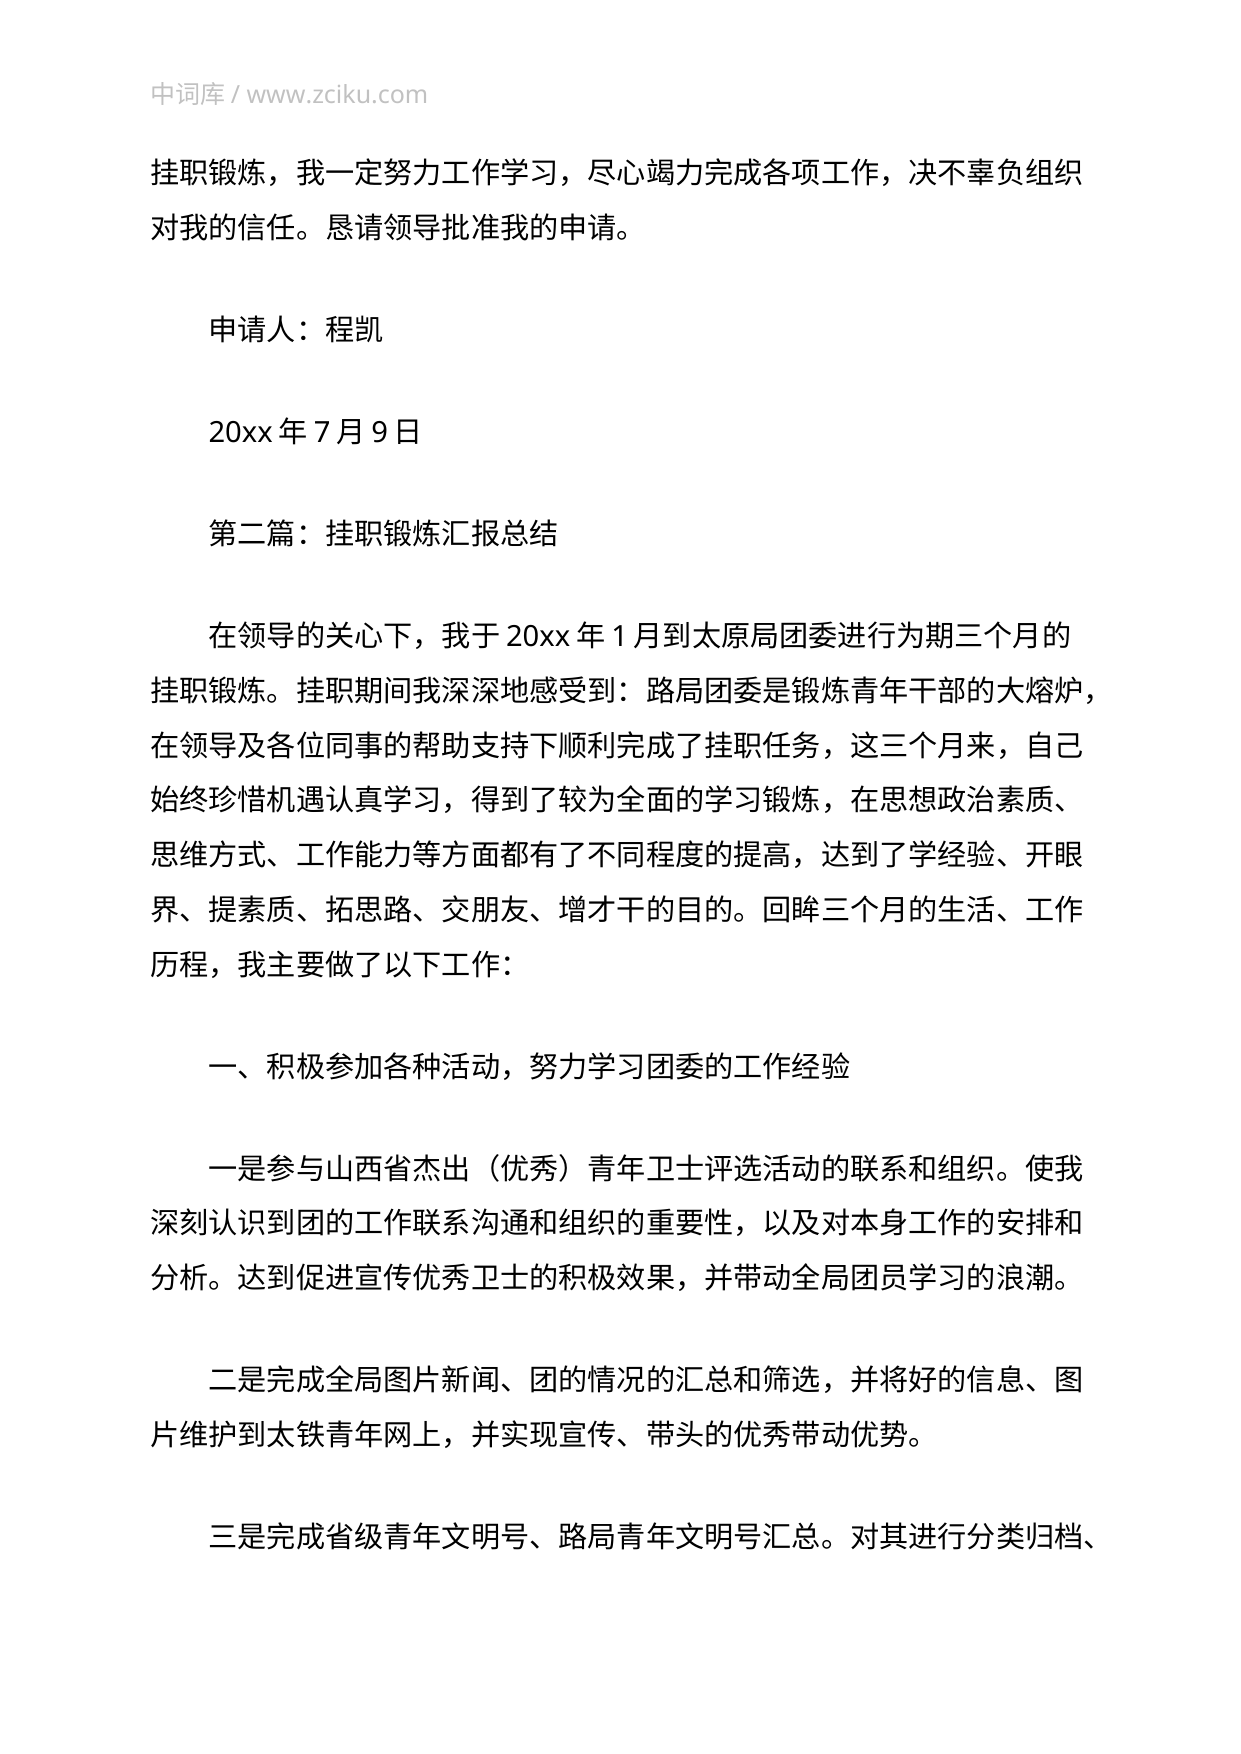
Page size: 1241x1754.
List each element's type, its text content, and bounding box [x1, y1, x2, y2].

text 第二篇：挂职锻炼汇报总结 [150, 510, 1090, 553]
text 20xx年7月9日 [150, 408, 1090, 451]
text 一是参与山西省杰出（优秀）青年卫士评选活动的联系和组织。使我深刻认识到团的工作联系沟通和组织的重要性，以及对本身工作的安排和分析。达到促进宣传优秀卫士的积极效果，并带动全局团员学习的浪潮。 [150, 1145, 1090, 1297]
text 申请人：程凯 [150, 307, 1090, 349]
text 在领导的关心下，我于20xx年1月到太原局团委进行为期三个月的挂职锻炼。挂职期间我深深地感受到：路局团委是锻炼青年干部的大熔炉，在领导及各位同事的帮助支持下顺利完成了挂职任务，这三个月来，自己始终珍惜机遇认真学习，得到了较为全面的学习锻炼，在思想政治素质、思维方式、工作能力等方面都有了不同程度的提高，达到了学经验、开眼界、提素质、拓思路、交朋友、增才干的目的。回眸三个月的生活、工作历程，我主要做了以下工作： [150, 612, 1090, 984]
text 二是完成全局图片新闻、团的情况的汇总和筛选，并将好的信息、图片维护到太铁青年网上，并实现宣传、带头的优秀带动优势。 [150, 1357, 1090, 1454]
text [150, 1513, 1090, 1556]
text 一、积极参加各种活动，努力学习团委的工作经验 [150, 1043, 1090, 1086]
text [150, 150, 1090, 247]
